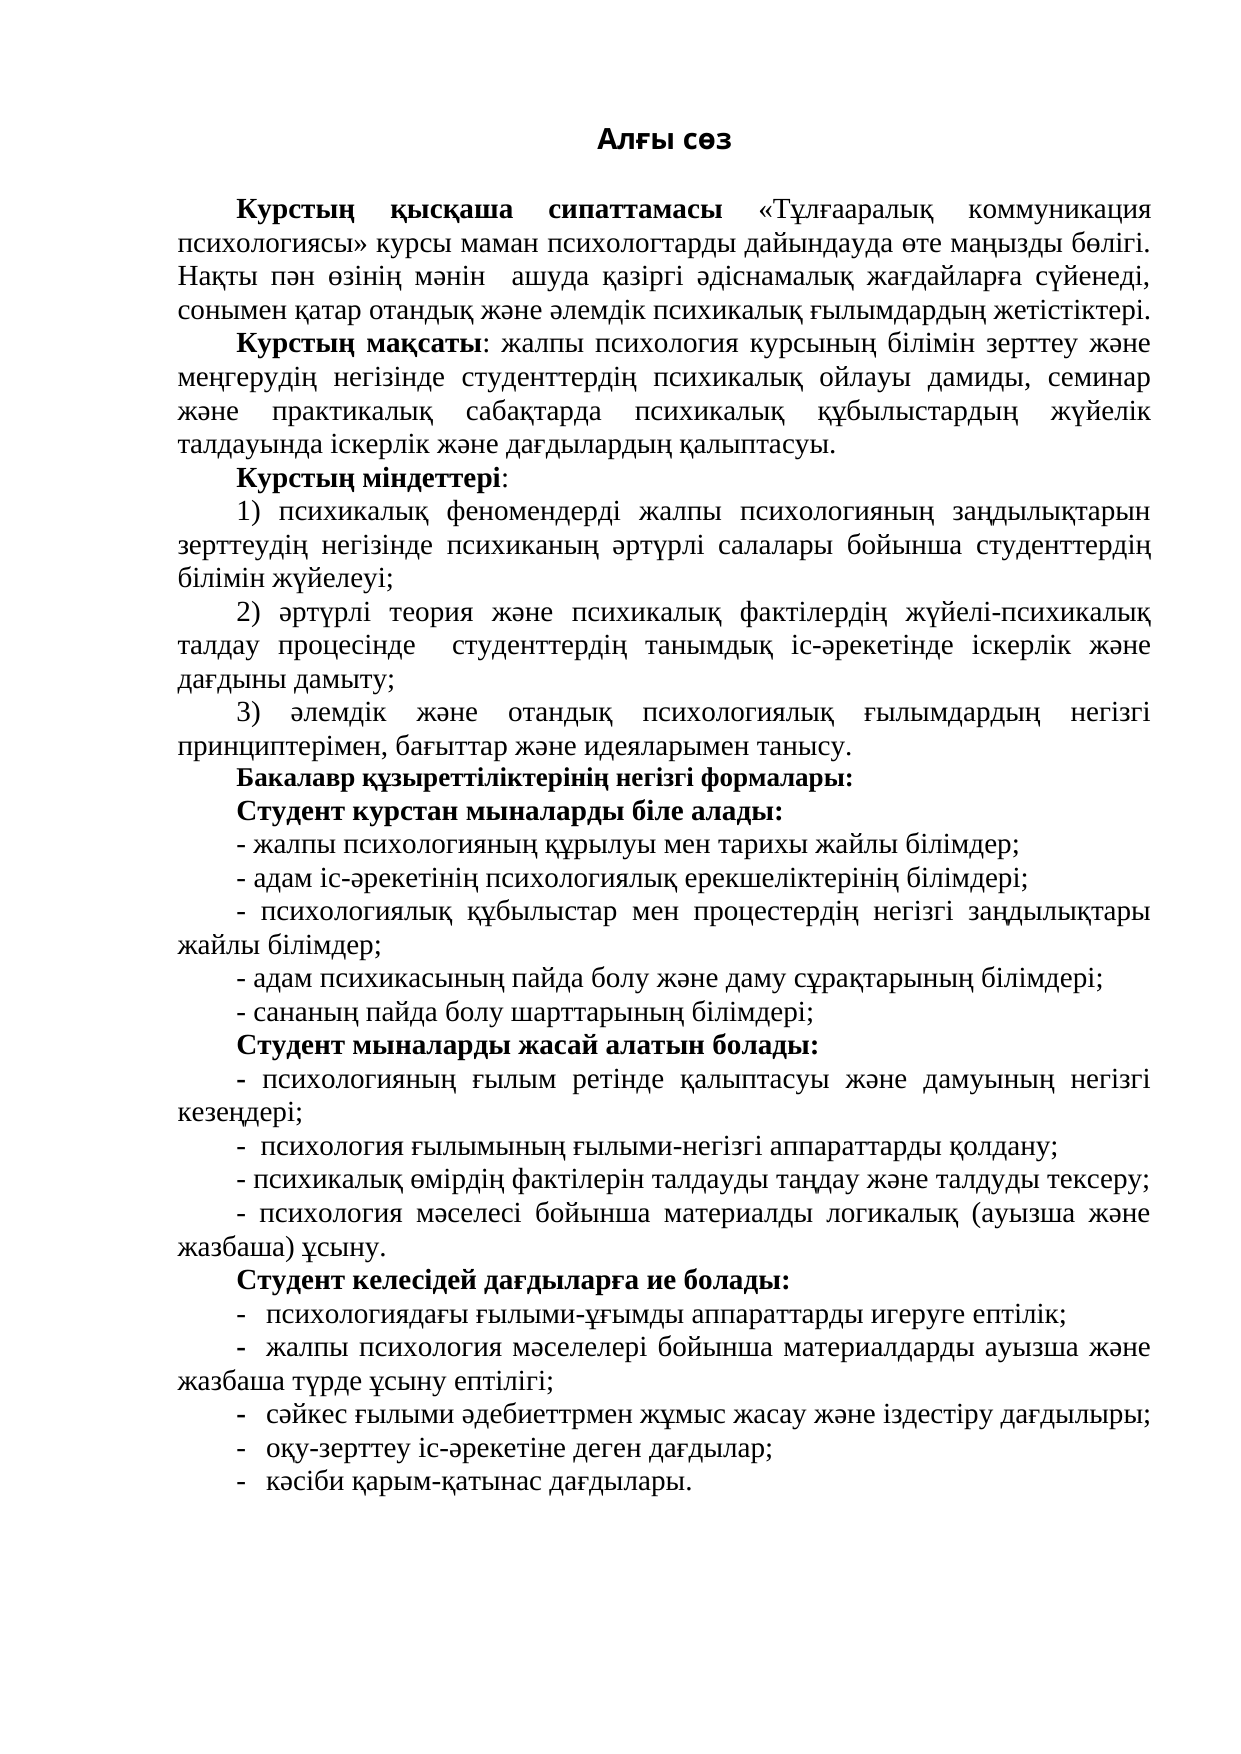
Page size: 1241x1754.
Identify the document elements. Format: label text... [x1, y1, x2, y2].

text - психологияның ғылым ретінде қалыптасуы және дамуының негізгі кезеңдері; [177, 1061, 1152, 1128]
text - психикалық өмірдің фактілерін талдауды таңдау және талдуды тексеру; [177, 1162, 1152, 1195]
title - адам психикасының пайда болу және даму сұрақтарының білімдері; [177, 960, 1152, 994]
text Студент келесідей дағдыларға ие болады: [177, 1262, 1152, 1296]
text Курстың қысқаша сипаттамасы «Тұлғааралық коммуникация психологиясы» курсы маман психологтарды дайындауда өте маңызды бөлігі. Нақты пән өзінің мәнін ашуда қазіргі әдіснамалық жағдайларға сүйенеді, сонымен қатар отандық және әлемдік психикалық ғылымдардың жетістіктері. [177, 191, 1152, 326]
text Бакалавр құзыреттіліктерінің негізгі формалары: [177, 762, 1152, 793]
text Курстың міндеттері: [177, 460, 1152, 493]
list оқу-зерттеу іс-әрекетіне деген дағдылар; [177, 1430, 1152, 1463]
list кәсіби қарым-қатынас дағдылары. [177, 1463, 1152, 1497]
list жалпы психология мәселелері бойынша материалдарды ауызша және жазбаша түрде ұсыну ептілігі; [177, 1329, 1152, 1396]
list сәйкес ғылыми әдебиеттрмен жұмыс жасау және іздестіру дағдылыры; [177, 1396, 1152, 1430]
list психологиядағы ғылыми-ұғымды аппараттарды игеруге ептілік; [177, 1296, 1152, 1329]
title - психологиялық құбылыстар мен процестердің негізгі заңдылықтары жайлы білімдер; [177, 893, 1152, 960]
text Студент мыналарды жасай алатын болады: [177, 1027, 1152, 1061]
text 2) әртүрлі теория және психикалық фактілердің жүйелі-психикалық талдау процесінде студенттердің танымдық іс-әрекетінде іскерлік және дағдыны дамыту; [177, 594, 1152, 694]
text - психология ғылымының ғылыми-негізгі аппараттарды қолдану; [177, 1128, 1152, 1162]
text 3) әлемдік және отандық психологиялық ғылымдардың негізгі принциптерімен, бағыттар және идеяларымен танысу. [177, 694, 1152, 762]
text Курстың мақсаты: жалпы психология курсының білімін зерттеу және меңгерудің негізінде студенттердің психикалық ойлауы дамиды, семинар және практикалық сабақтарда психикалық құбылыстардың жүйелік талдауында іскерлік және дағдылардың қалыптасуы. [177, 326, 1152, 460]
text Студент курстан мыналарды біле алады: [177, 793, 1152, 826]
title - сананың пайда болу шарттарының білімдері; [177, 994, 1152, 1027]
title - жалпы психологияның құрылуы мен тарихы жайлы білімдер; [177, 826, 1152, 860]
title - адам іс-әрекетінің психологиялық ерекшеліктерінің білімдері; [177, 860, 1152, 893]
title Алғы сөз [177, 118, 1152, 158]
text - психология мәселесі бойынша материалды логикалық (ауызша және жазбаша) ұсыну. [177, 1195, 1152, 1262]
text 1) психикалық феномендерді жалпы психологияның заңдылықтарын зерттеудің негізінде психиканың әртүрлі салалары бойынша студенттердің білімін жүйелеуі; [177, 493, 1152, 594]
